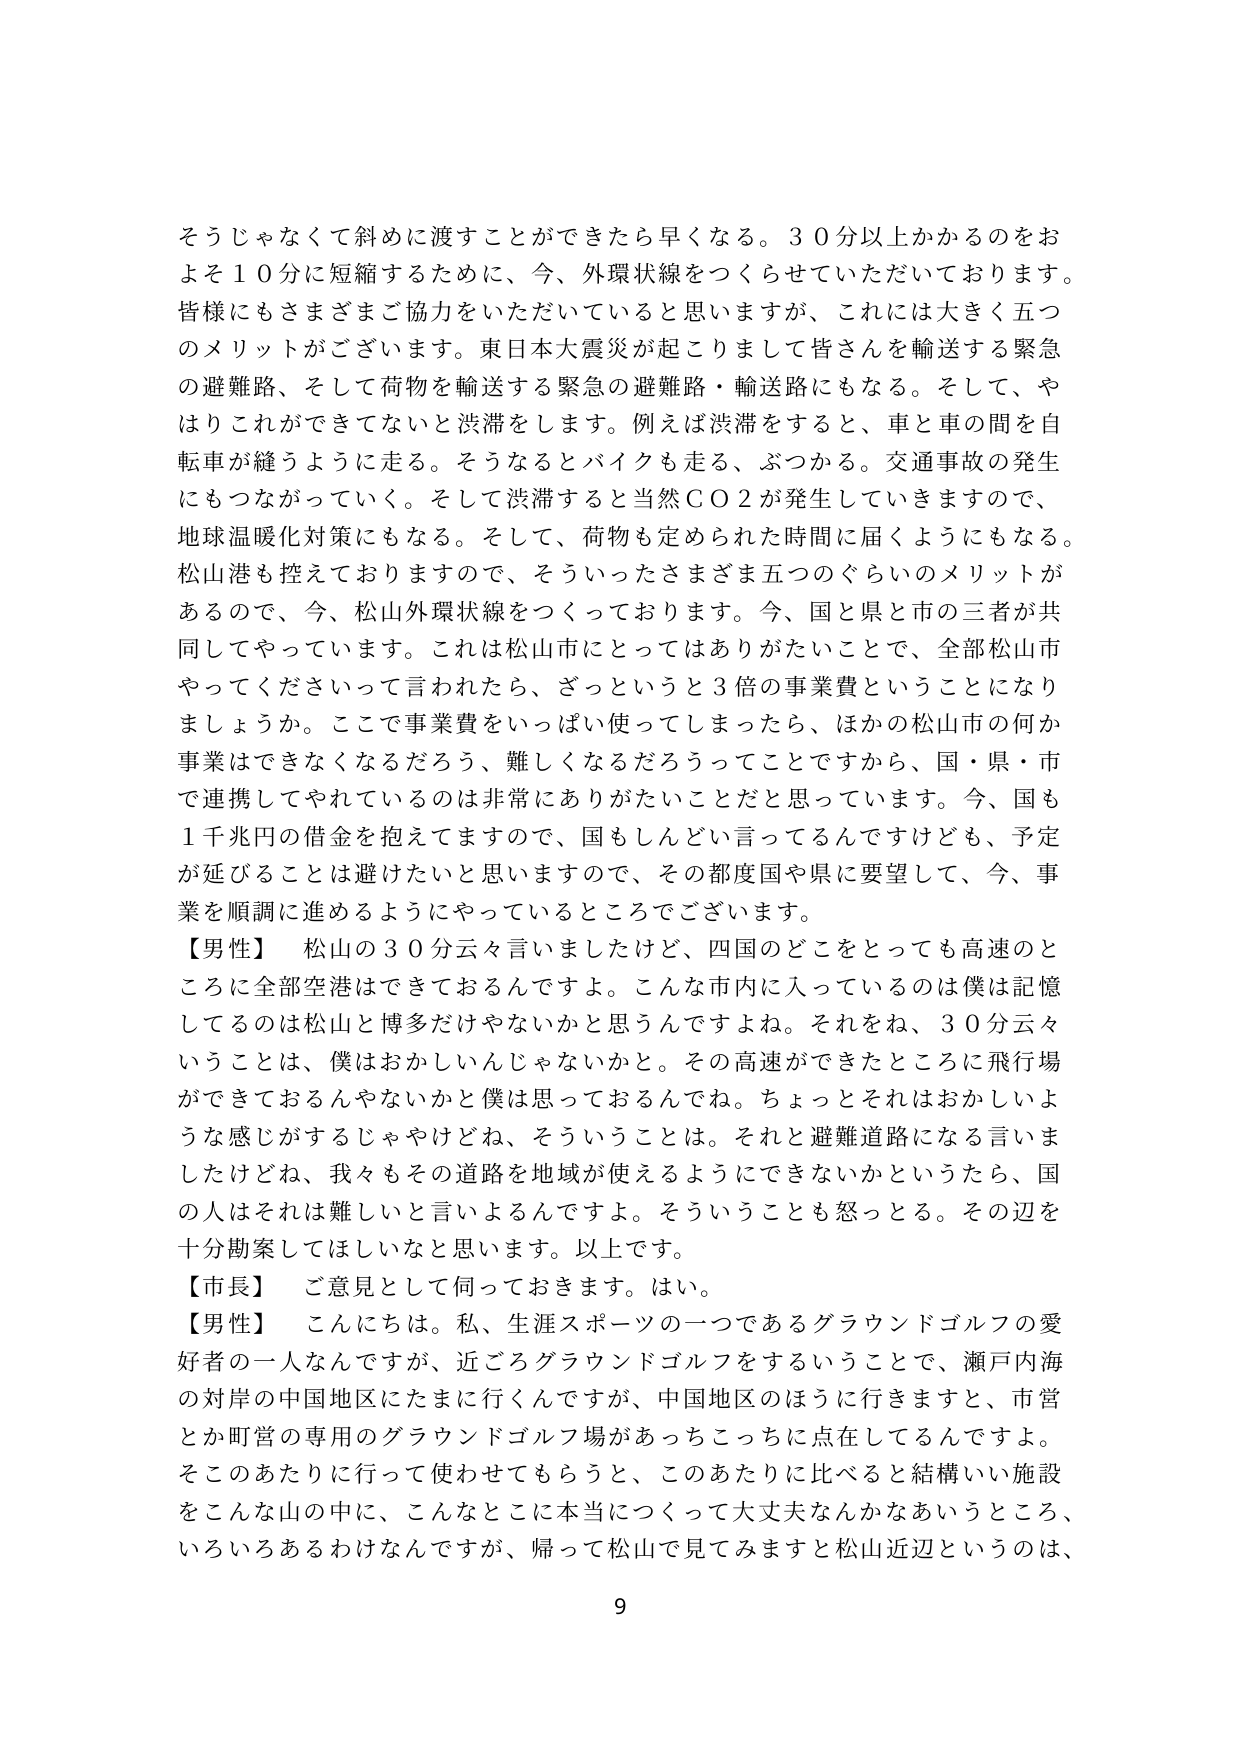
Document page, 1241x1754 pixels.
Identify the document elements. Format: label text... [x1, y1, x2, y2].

text 【男性】 松山の３０分云々言いましたけど、四国のどこをとっても高速のところに全部空港はできておるんですよ。こんな市内に入っているのは僕は記憶してるのは松山と博多だけやないかと思うんですよね。それをね、３０分云々いうことは、僕はおかしいんじゃないかと。その高速ができたところに飛行場ができておるんやないかと僕は思っておるんでね。ちょっとそれはおかしいような感じがするじゃやけどね、そういうことは。それと避難道路になる言いましたけどね、我々もその道路を地域が使えるようにできないかというたら、国の人はそれは難しいと言いよるんですよ。そういうことも怒っとる。その辺を十分勘案してほしいなと思います。以上です。 [177, 929, 1063, 1267]
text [177, 1304, 1063, 1567]
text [177, 217, 1063, 929]
text 【市長】 ご意見として伺っておきます。はい。 [177, 1267, 1063, 1304]
